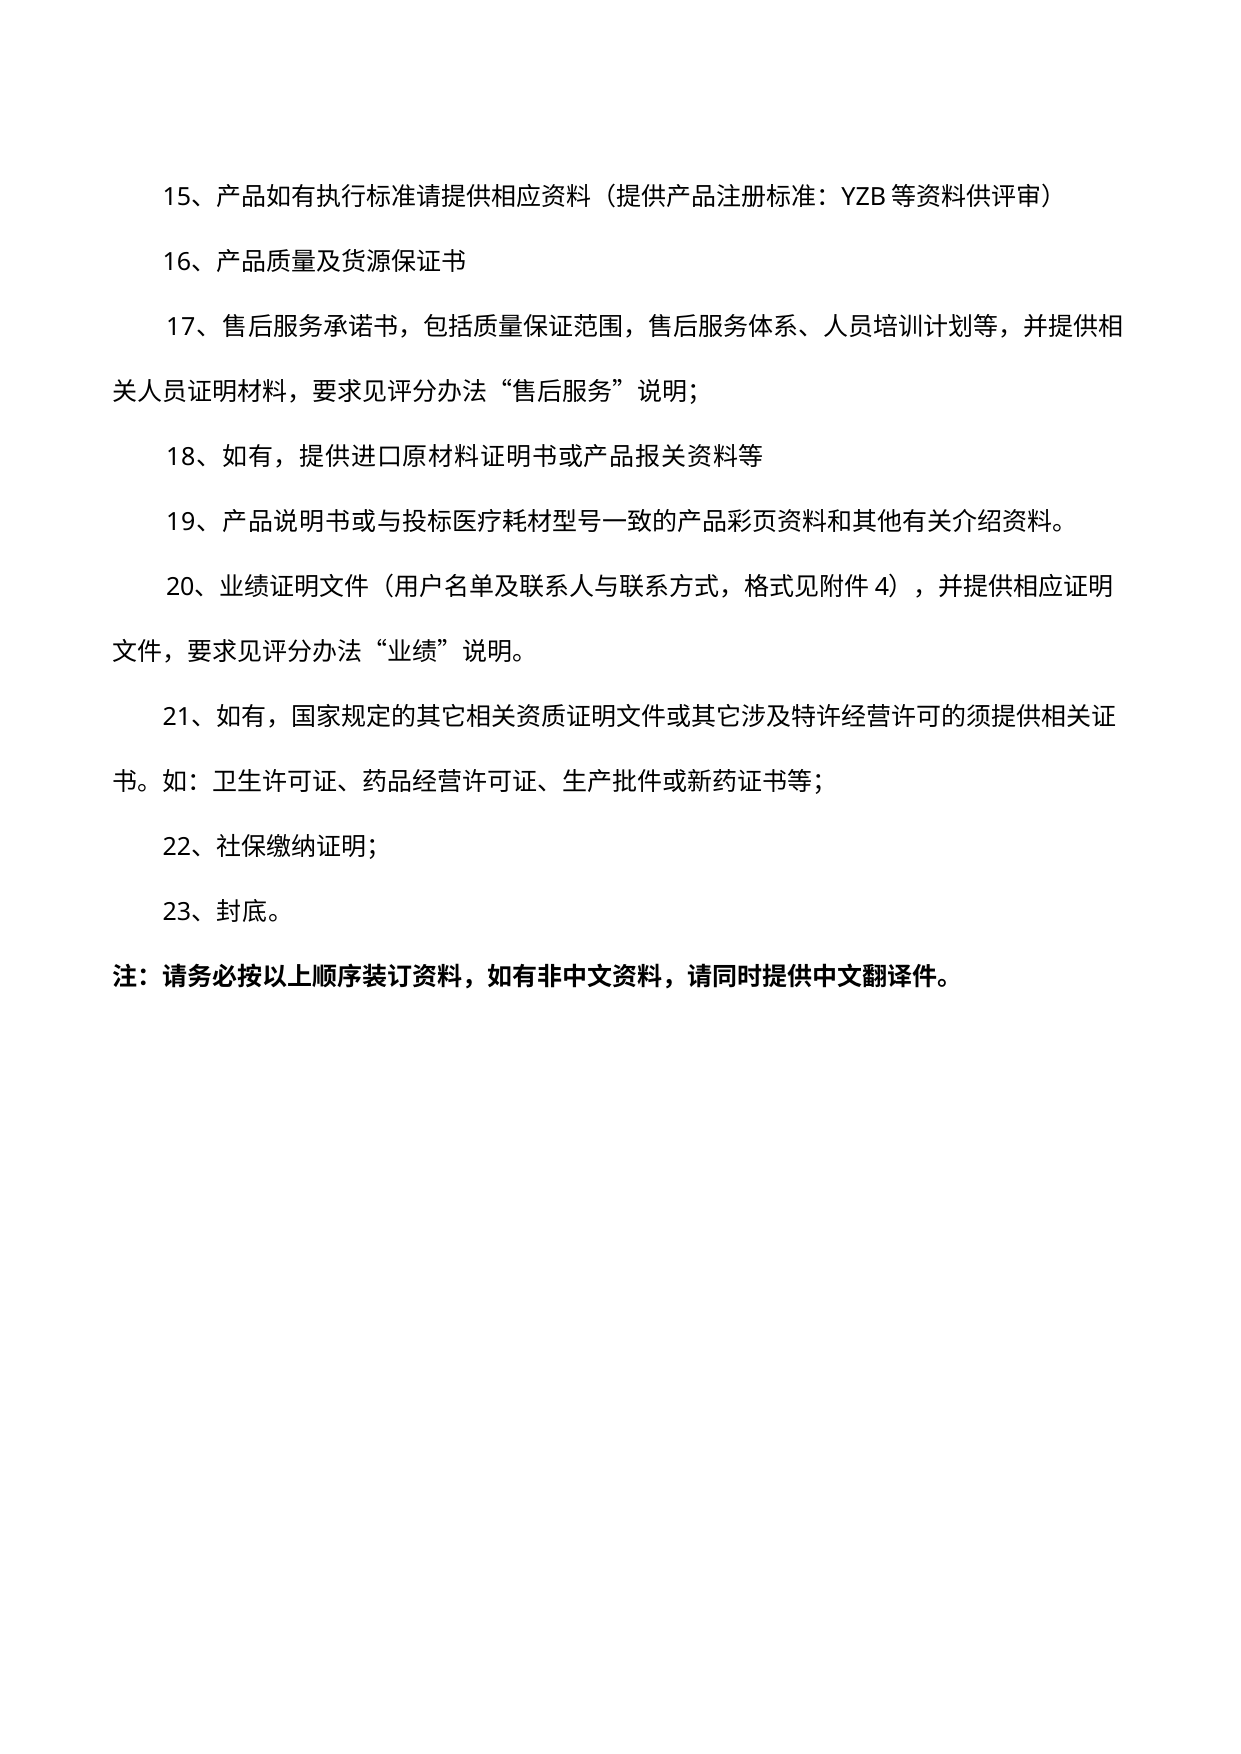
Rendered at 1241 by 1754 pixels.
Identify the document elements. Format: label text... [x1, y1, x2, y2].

text 注：请务必按以上顺序装订资料，如有非中文资料，请同时提供中文翻译件。 [112, 942, 1128, 1007]
text 17、售后服务承诺书，包括质量保证范围，售后服务体系、人员培训计划等，并提供相关人员证明材料，要求见评分办法“售后服务”说明； [112, 292, 1128, 422]
text 15、产品如有执行标准请提供相应资料（提供产品注册标准：YZB等资料供评审） [112, 162, 1128, 227]
text 20、业绩证明文件（用户名单及联系人与联系方式，格式见附件4），并提供相应证明文件，要求见评分办法“业绩”说明。 [112, 552, 1128, 682]
text 18、如有，提供进口原材料证明书或产品报关资料等 [112, 422, 1128, 487]
text 21、如有，国家规定的其它相关资质证明文件或其它涉及特许经营许可的须提供相关证书。如：卫生许可证、药品经营许可证、生产批件或新药证书等； [112, 682, 1128, 812]
text 19、产品说明书或与投标医疗耗材型号一致的产品彩页资料和其他有关介绍资料。 [112, 487, 1128, 552]
text 23、封底。 [112, 877, 1128, 942]
text 16、产品质量及货源保证书 [112, 227, 1128, 292]
text 22、社保缴纳证明； [112, 812, 1128, 877]
